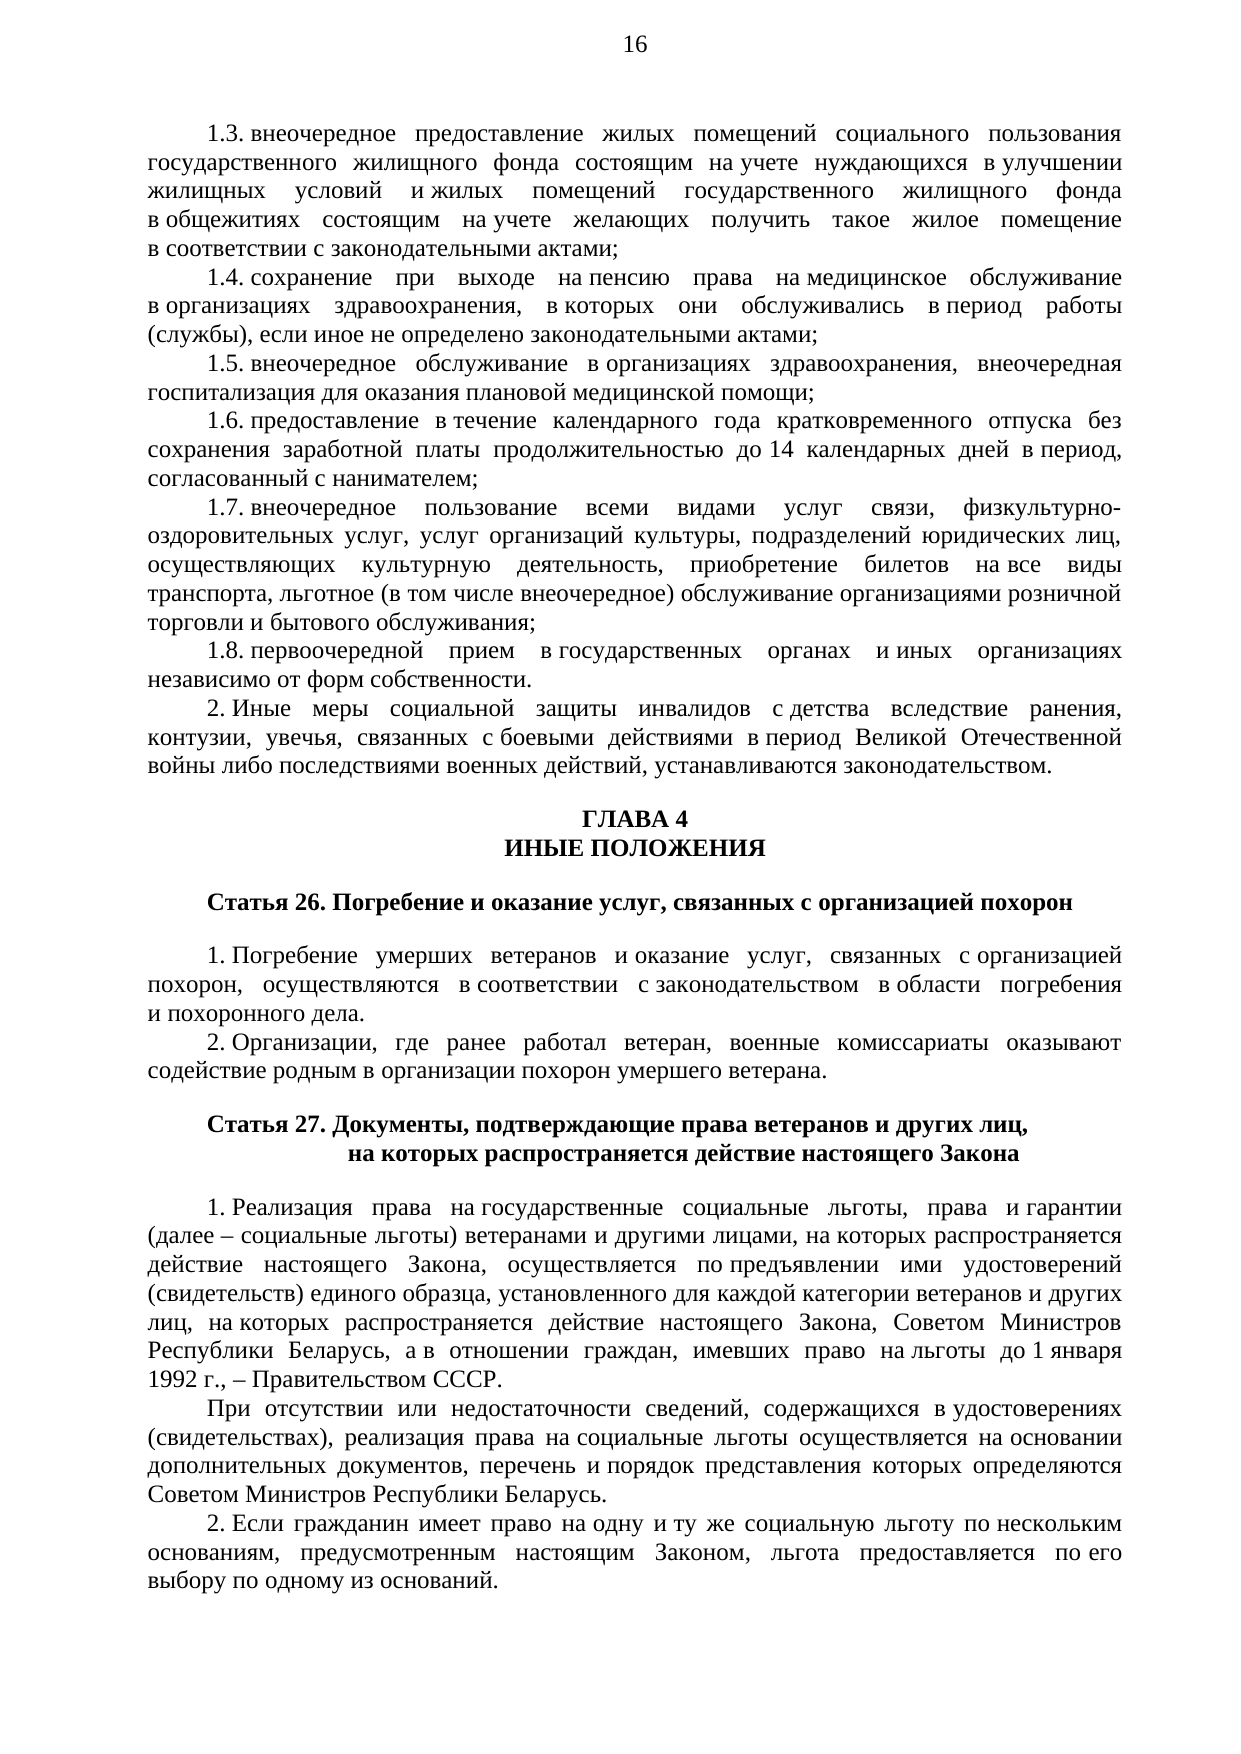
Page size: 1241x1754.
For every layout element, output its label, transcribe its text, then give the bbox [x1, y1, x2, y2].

text Статья 26. Погребение и оказание услуг, связанных с организацией похорон [207, 887, 1122, 916]
text При отсутствии или недостаточности сведений, содержащихся в удостоверениях (свидетельствах), реализация права на социальные льготы осуществляется на основании дополнительных документов, перечень и порядок представления которых определяются Советом Министров Республики Беларусь. [147, 1393, 1122, 1508]
text 1.4. сохранение при выходе на пенсию права на медицинское обслуживание в организациях здравоохранения, в которых они обслуживались в период работы (службы), если иное не определено законодательными актами; [147, 262, 1122, 348]
text 1.7. внеочередное пользование всеми видами услуг связи, физкультурно-оздоровительных услуг, услуг организаций культуры, подразделений юридических лиц, осуществляющих культурную деятельность, приобретение билетов на все виды транспорта, льготное (в том числе внеочередное) обслуживание организациями розничной торговли и бытового обслуживания; [147, 492, 1122, 636]
text 1.8. первоочередной прием в государственных органах и иных организациях независимо от форм собственности. [147, 636, 1122, 693]
text Статья 27. Документы, подтверждающие права ветеранов и других лиц, на которых распространяется действие настоящего Закона [207, 1109, 1122, 1167]
text 1.3. внеочередное предоставление жилых помещений социального пользования государственного жилищного фонда состоящим на учете нуждающихся в улучшении жилищных условий и жилых помещений государственного жилищного фонда в общежитиях состоящим на учете желающих получить такое жилое помещение в соответствии с законодательными актами; [147, 118, 1122, 262]
text ГЛАВА 4 ИНЫЕ ПОЛОЖЕНИЯ [147, 804, 1122, 862]
text 2. Если гражданин имеет право на одну и ту же социальную льготу по нескольким основаниям, предусмотренным настоящим Законом, льгота предоставляется по его выбору по одному из оснований. [147, 1508, 1122, 1594]
text 1.6. предоставление в течение календарного года кратковременного отпуска без сохранения заработной платы продолжительностью до 14 календарных дней в период, согласованный с нанимателем; [147, 406, 1122, 492]
text 1.5. внеочередное обслуживание в организациях здравоохранения, внеочередная госпитализация для оказания плановой медицинской помощи; [147, 348, 1122, 406]
text 1. Погребение умерших ветеранов и оказание услуг, связанных с организацией похорон, осуществляются в соответствии с законодательством в области погребения и похоронного дела. [147, 941, 1122, 1027]
text 2. Организации, где ранее работал ветеран, военные комиссариаты оказывают содействие родным в организации похорон умершего ветерана. [147, 1027, 1122, 1084]
text 1. Реализация права на государственные социальные льготы, права и гарантии (далее – социальные льготы) ветеранами и другими лицами, на которых распространяется действие настоящего Закона, осуществляется по предъявлении ими удостоверений (свидетельств) единого образца, установленного для каждой категории ветеранов и других лиц, на которых распространяется действие настоящего Закона, Советом Министров Республики Беларусь, а в отношении граждан, имевших право на льготы до 1 января 1992 г., – Правительством СССР. [147, 1192, 1122, 1393]
text 2. Иные меры социальной защиты инвалидов с детства вследствие ранения, контузии, увечья, связанных с боевыми действиями в период Великой Отечественной войны либо последствиями военных действий, устанавливаются законодательством. [147, 693, 1122, 779]
